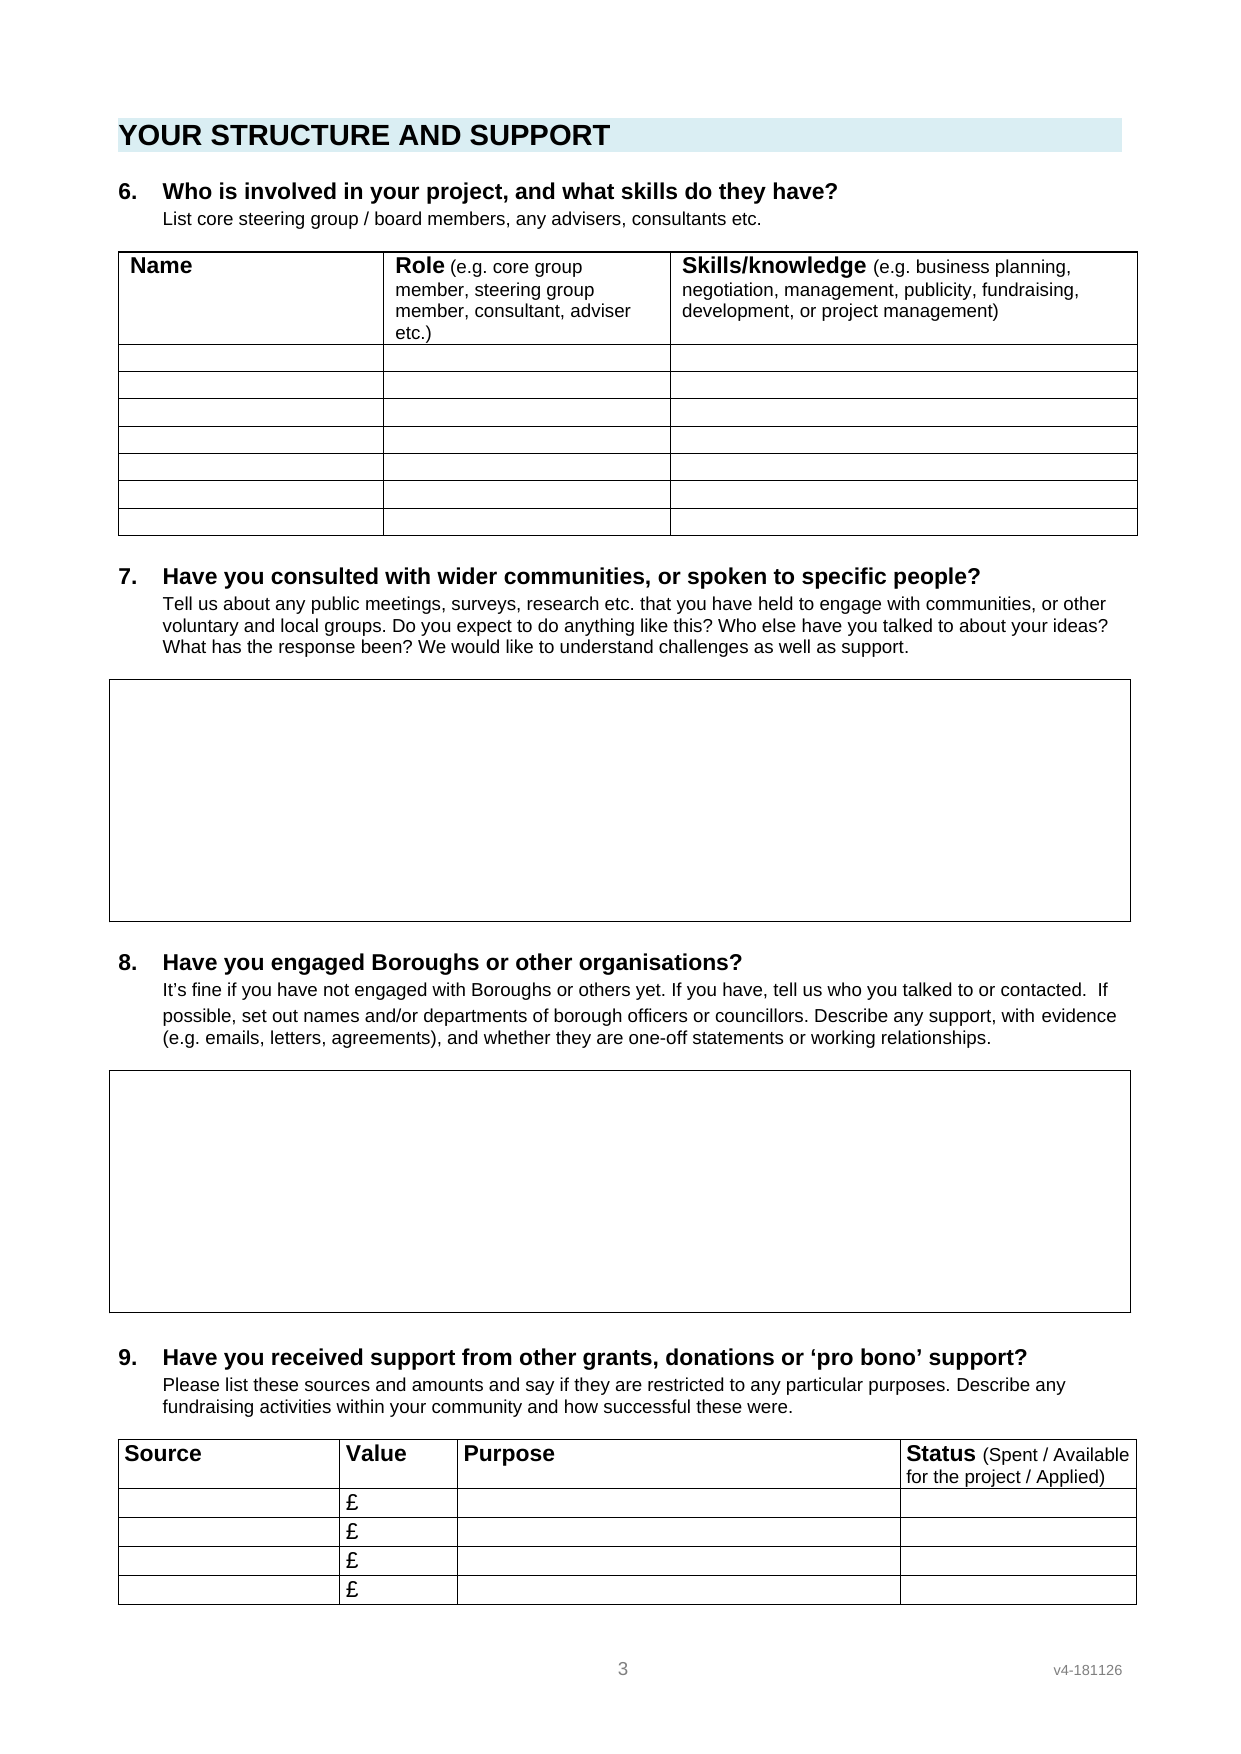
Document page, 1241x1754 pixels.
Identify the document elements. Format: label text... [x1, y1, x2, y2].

table_cell [119, 1576, 339, 1603]
table_cell [119, 481, 383, 508]
table_cell [671, 509, 1137, 535]
table_cell [384, 481, 670, 508]
table_cell [384, 509, 670, 535]
table_cell [119, 1547, 339, 1574]
table_cell [671, 372, 1137, 398]
table_cell [458, 1518, 900, 1546]
table_cell [671, 481, 1137, 508]
table_cell [901, 1547, 1136, 1574]
table_cell [458, 1547, 900, 1574]
table_header Value [340, 1440, 457, 1488]
list Have you consulted with wider communities, or spoken to specific people? [118, 563, 1122, 589]
table_cell [671, 427, 1137, 453]
table_cell [458, 1576, 900, 1603]
text List core steering group / board members, any advisers, consultants etc. [162, 208, 1122, 230]
table_cell [901, 1576, 1136, 1603]
table_cell [384, 427, 670, 453]
table_cell [119, 454, 383, 480]
table_cell [119, 372, 383, 398]
list Who is involved in your project, and what skills do they have? [118, 178, 1122, 204]
table_cell [384, 345, 670, 371]
table_header Role (e.g. core group member, steering group member, consultant, adviser etc.) [384, 253, 670, 343]
table_cell [119, 1489, 339, 1517]
table_cell £ [340, 1576, 457, 1603]
table_header Name [119, 253, 383, 343]
table_cell [119, 345, 383, 371]
table_header Purpose [458, 1440, 900, 1488]
list Have you engaged Boroughs or other organisations? [118, 949, 1122, 975]
table_cell [119, 509, 383, 535]
table_header Status (Spent / Available for the project / Applied) [901, 1440, 1136, 1488]
table_cell £ [340, 1518, 457, 1546]
table_cell [119, 427, 383, 453]
table_header Source [119, 1440, 339, 1488]
table_cell [384, 399, 670, 426]
list Have you received support from other grants, donations or ‘pro bono’ support? [118, 1344, 1122, 1370]
table_cell [458, 1489, 900, 1517]
table_cell [901, 1489, 1136, 1517]
table_cell £ [340, 1547, 457, 1574]
table_cell [119, 399, 383, 426]
table_header Skills/knowledge (e.g. business planning, negotiation, management, publicity, fundraising, development, or project management) [671, 253, 1137, 343]
table_cell [671, 345, 1137, 371]
text It’s fine if you have not engaged with Boroughs or others yet. If you have, tell us who you talked to or contacted. If possible, set out names and/or departments of borough officers or councillors. Describe any support, with evidence (e.g. emails, letters, agreements), and whether they are one-off statements or working relationships. [162, 979, 1122, 1048]
list Tell us about any public meetings, surveys, research etc. that you have held to engage with communities, or other voluntary and local groups. Do you expect to do anything like this? Who else have you talked to about your ideas? What has the response been? We would like to understand challenges as well as support. [162, 593, 1122, 657]
table_cell [671, 399, 1137, 426]
text Please list these sources and amounts and say if they are restricted to any particular purposes. Describe any fundraising activities within your community and how successful these were. [162, 1374, 1122, 1417]
table_cell £ [340, 1489, 457, 1517]
text YOUR STRUCTURE AND SUPPORT [118, 118, 1122, 152]
table_cell [901, 1518, 1136, 1546]
table_cell [384, 454, 670, 480]
table_cell [384, 372, 670, 398]
table_cell [119, 1518, 339, 1546]
table_cell [671, 454, 1137, 480]
